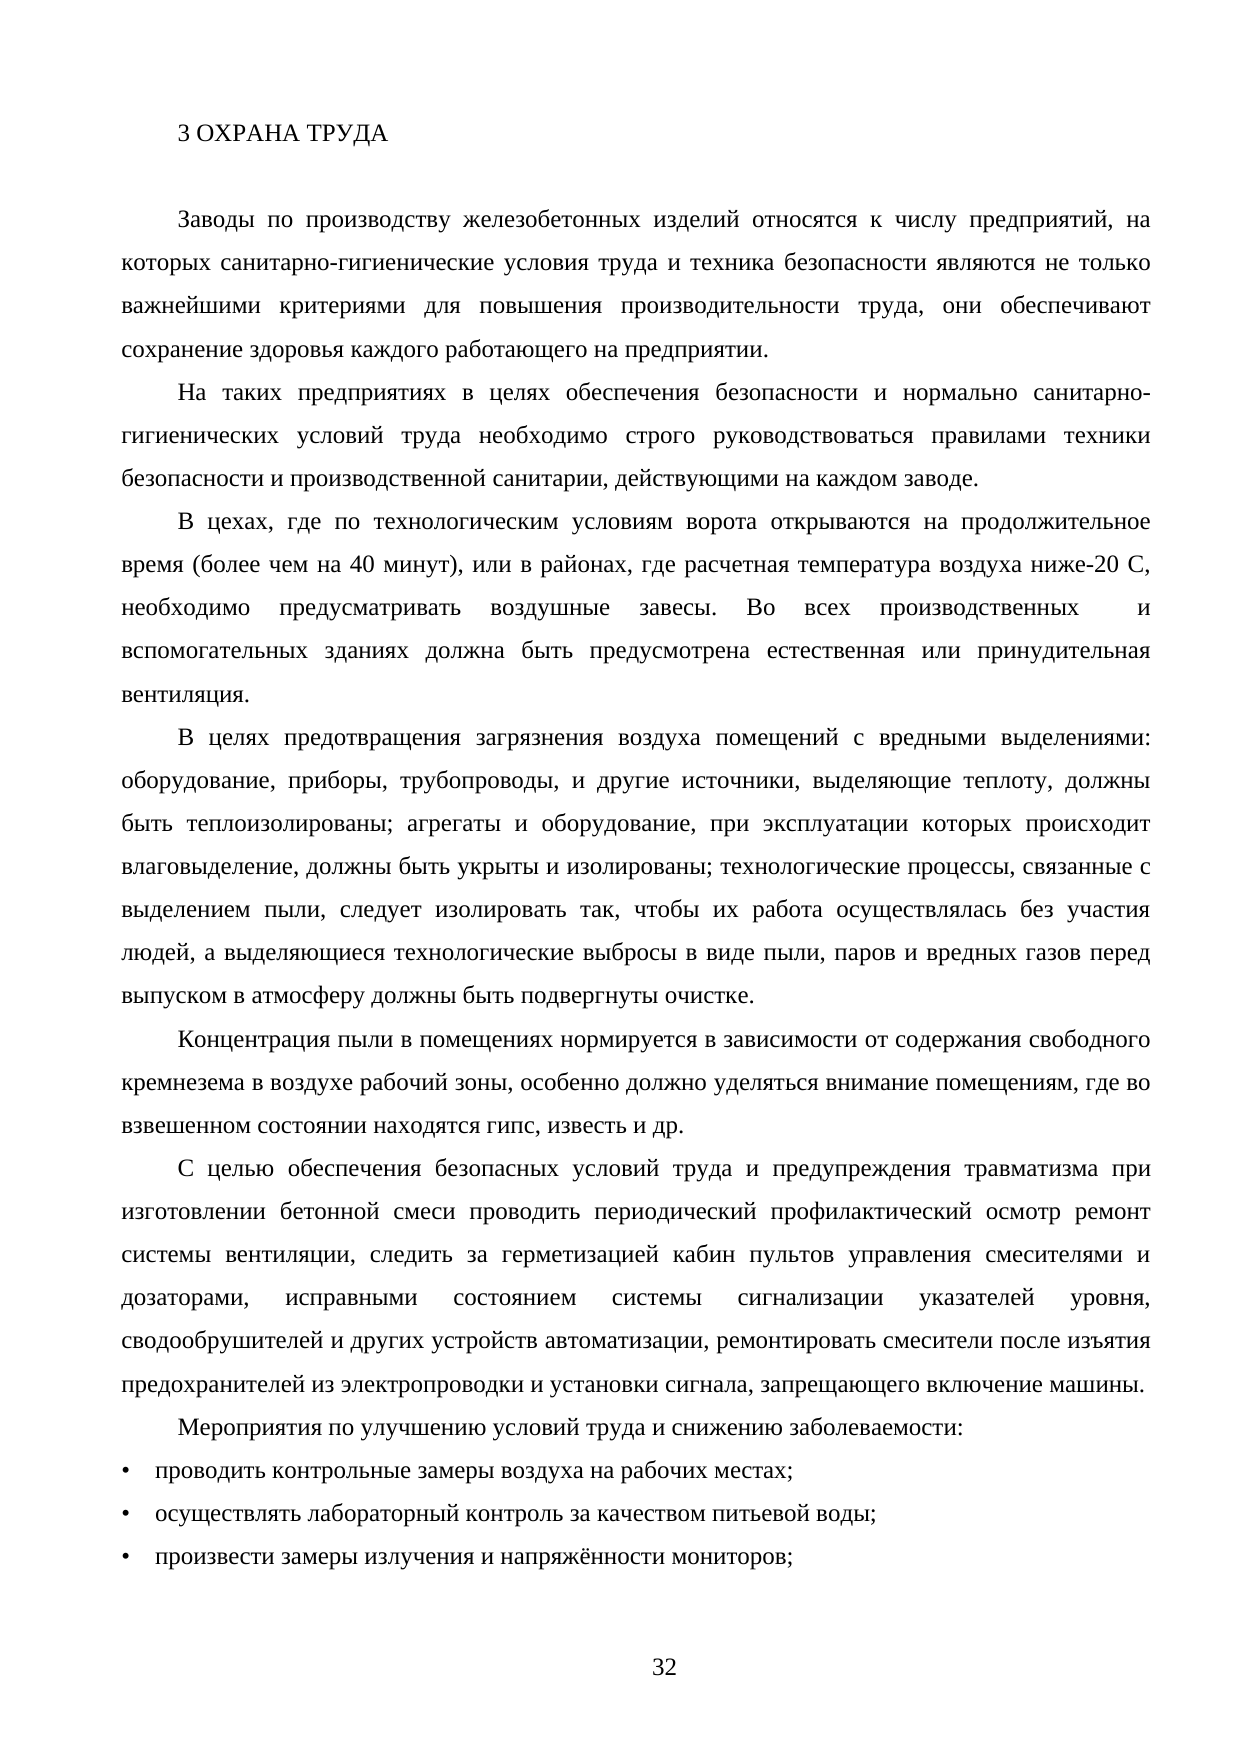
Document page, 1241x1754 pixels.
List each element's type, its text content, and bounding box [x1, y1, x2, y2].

text С целью обеспечения безопасных условий труда и предупреждения травматизма при изготовлении бетонной смеси проводить периодический профилактический осмотр ремонт системы вентиляции, следить за герметизацией кабин пультов управления смесителями и дозаторами, исправными состоянием системы сигнализации указателей уровня, сводообрушителей и других устройств автоматизации, ремонтировать смесители после изъятия предохранителей из электропроводки и установки сигнала, запрещающего включение машины. [121, 1153, 1152, 1397]
text Заводы по производству железобетонных изделий относятся к числу предприятий, на которых санитарно-гигиенические условия труда и техника безопасности являются не только важнейшими критериями для повышения производительности труда, они обеспечивают сохранение здоровья каждого работающего на предприятии. [121, 204, 1152, 362]
text В цехах, где по технологическим условиям ворота открываются на продолжительное время (более чем на 40 минут), или в районах, где расчетная температура воздуха ниже-20 С, необходимо предусматривать воздушные завесы. Во всех производственных и вспомогательных зданиях должна быть предусмотрена естественная или принудительная вентиляция. [121, 506, 1152, 707]
text • осуществлять лабораторный контроль за качеством питьевой воды; [121, 1498, 1152, 1527]
text На таких предприятиях в целях обеспечения безопасности и нормально санитарно-гигиенических условий труда необходимо строго руководствоваться правилами техники безопасности и производственной санитарии, действующими на каждом заводе. [121, 377, 1152, 492]
text • произвести замеры излучения и напряжённости мониторов; [121, 1541, 1152, 1570]
text • проводить контрольные замеры воздуха на рабочих местах; [121, 1455, 1152, 1484]
text В целях предотвращения загрязнения воздуха помещений с вредными выделениями: оборудование, приборы, трубопроводы, и другие источники, выделяющие теплоту, должны быть теплоизолированы; агрегаты и оборудование, при эксплуатации которых происходит влаговыделение, должны быть укрыты и изолированы; технологические процессы, связанные с выделением пыли, следует изолировать так, чтобы их работа осуществлялась без участия людей, а выделяющиеся технологические выбросы в виде пыли, паров и вредных газов перед выпуском в атмосферу должны быть подвергнуты очистке. [121, 722, 1152, 1009]
text 3 ОХРАНА ТРУДА [121, 118, 1152, 147]
text Мероприятия по улучшению условий труда и снижению заболеваемости: [121, 1412, 1152, 1441]
text Концентрация пыли в помещениях нормируется в зависимости от содержания свободного кремнезема в воздухе рабочий зоны, особенно должно уделяться внимание помещениям, где во взвешенном состоянии находятся гипс, известь и др. [121, 1024, 1152, 1139]
